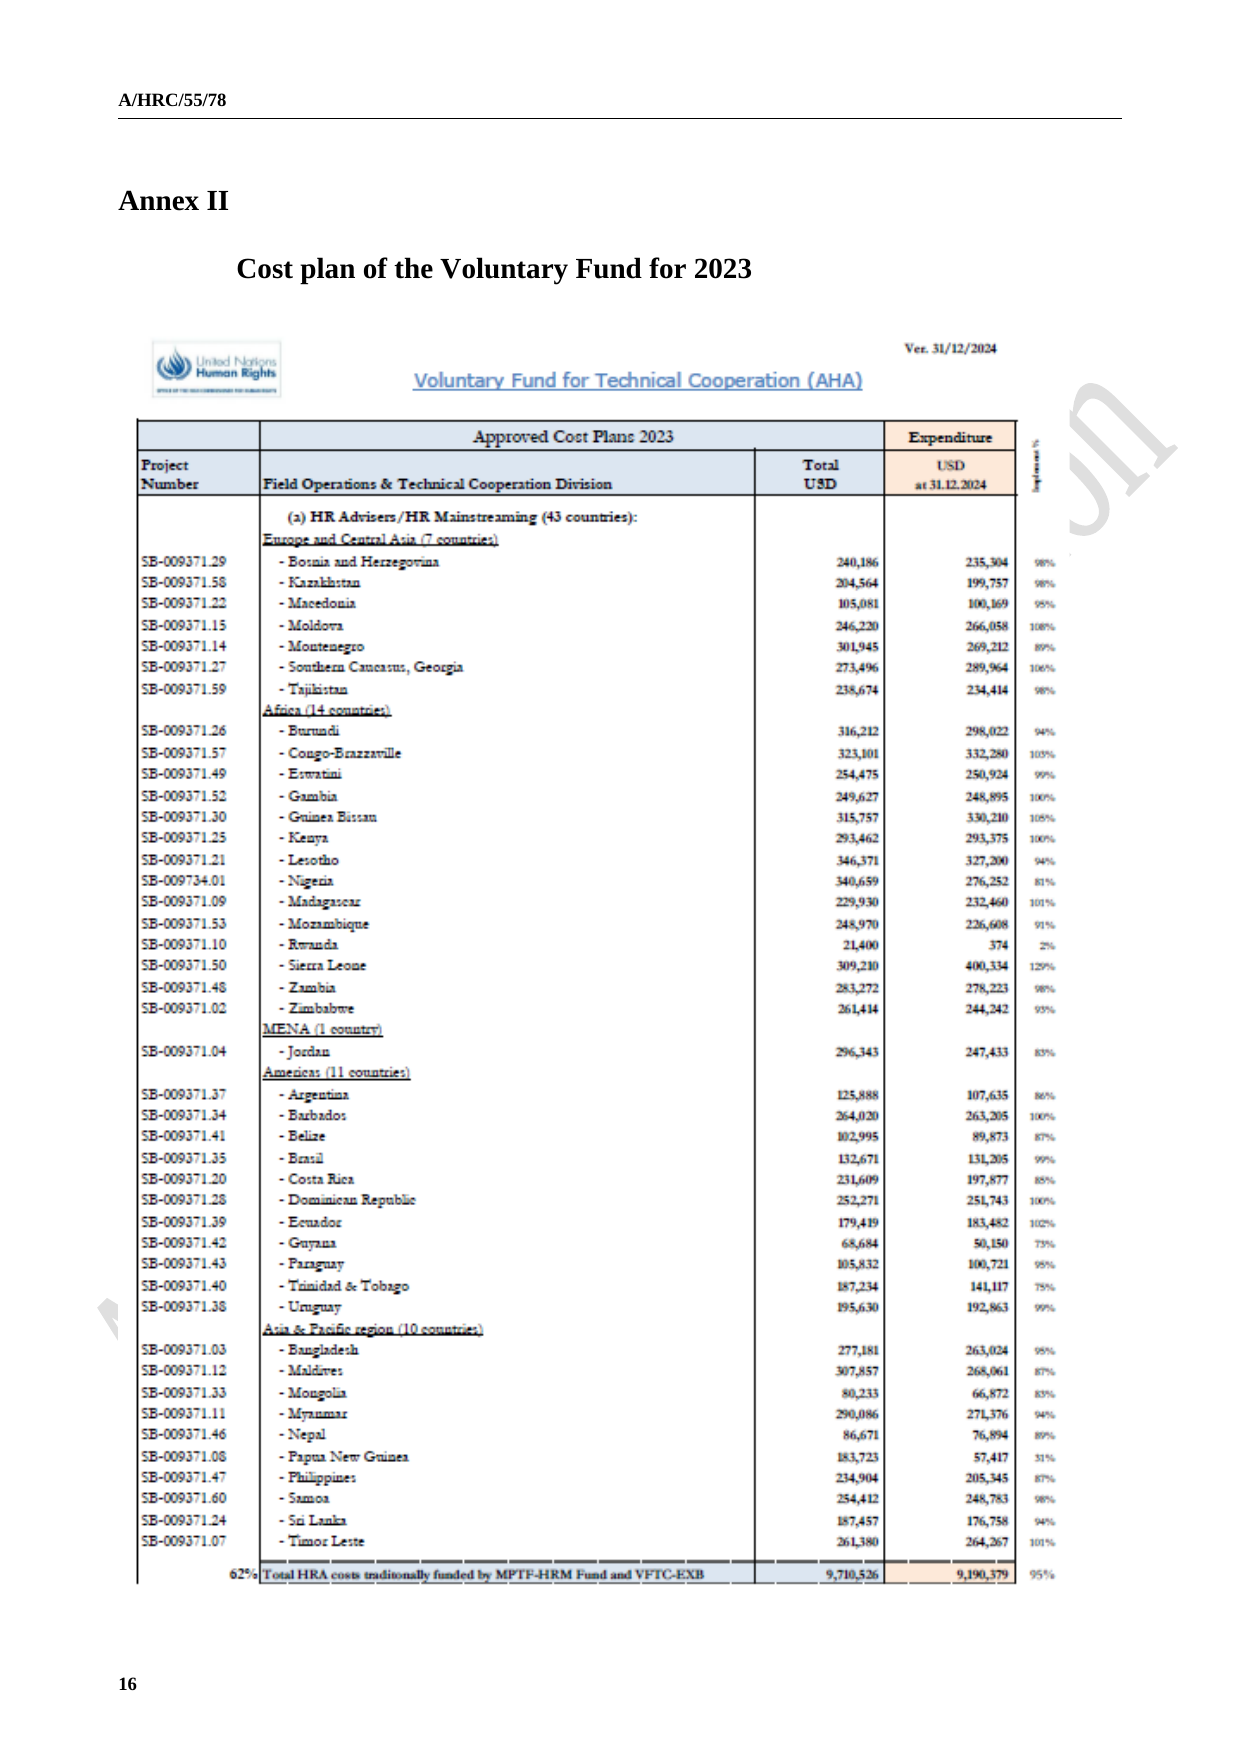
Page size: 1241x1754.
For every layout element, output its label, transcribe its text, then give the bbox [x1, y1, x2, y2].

picture [118, 310, 1070, 1624]
text Cost plan of the Voluntary Fund for 2023 [118, 254, 1004, 285]
text Annex II [118, 185, 1004, 216]
